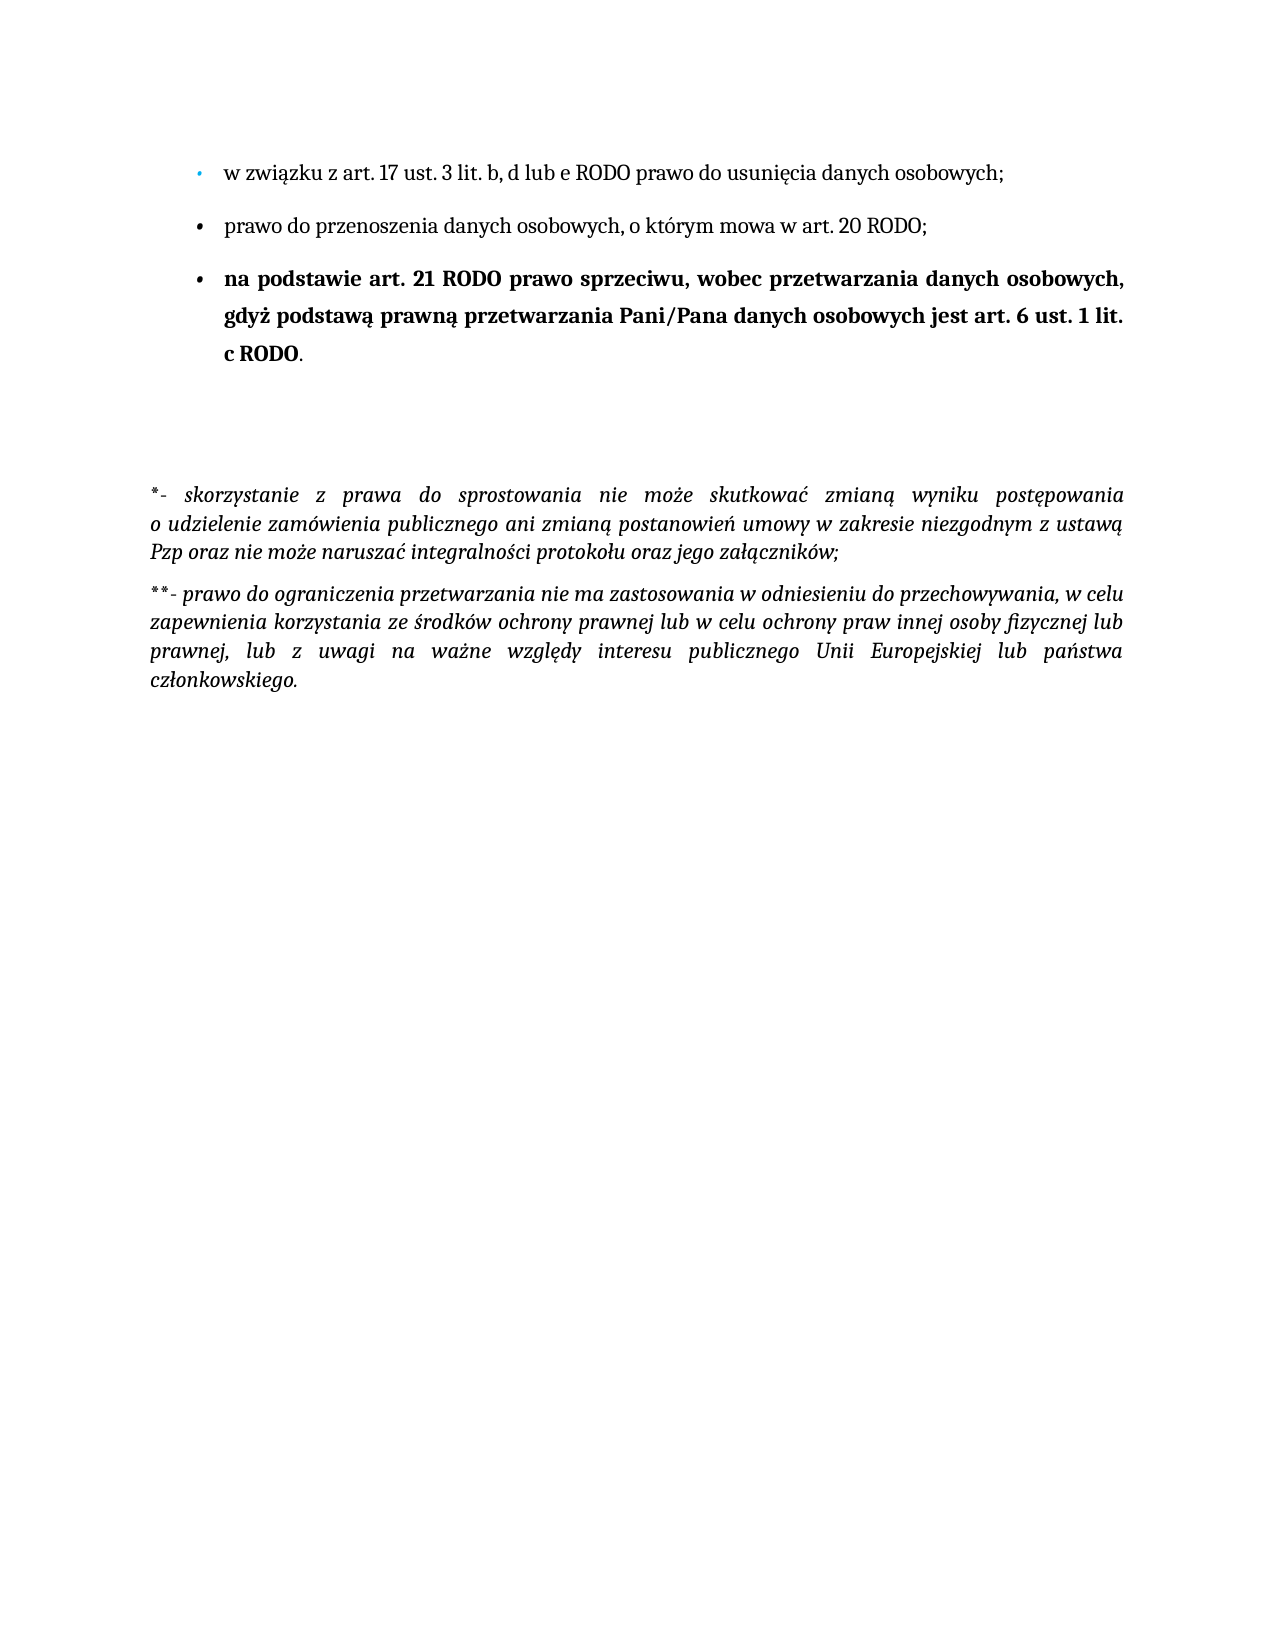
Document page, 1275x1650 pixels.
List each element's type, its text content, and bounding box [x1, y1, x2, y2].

list w związku z art. 17 ust. 3 lit. b, d lub e RODO prawo do usunięcia danych osobowych; [194, 150, 1125, 187]
list na podstawie art. 21 RODO prawo sprzeciwu, wobec przetwarzania danych osobowych, gdyż podstawą prawną przetwarzania Pani/Pana danych osobowych jest art. 6 ust. 1 lit. c RODO. [194, 256, 1125, 369]
text *- skorzystanie z prawa do sprostowania nie może skutkować zmianą wyniku postępowania o udzielenie zamówienia publicznego ani zmianą postanowień umowy w zakresie niezgodnym z ustawą Pzp oraz nie może naruszać integralności protokołu oraz jego załączników; [150, 479, 1125, 566]
list prawo do przenoszenia danych osobowych, o którym mowa w art. 20 RODO; [194, 203, 1125, 241]
text **- prawo do ograniczenia przetwarzania nie ma zastosowania w odniesieniu do przechowywania, w celu zapewnienia korzystania ze środków ochrony prawnej lub w celu ochrony praw innej osoby fizycznej lub prawnej, lub z uwagi na ważne względy interesu publicznego Unii Europejskiej lub państwa członkowskiego. [150, 578, 1125, 693]
